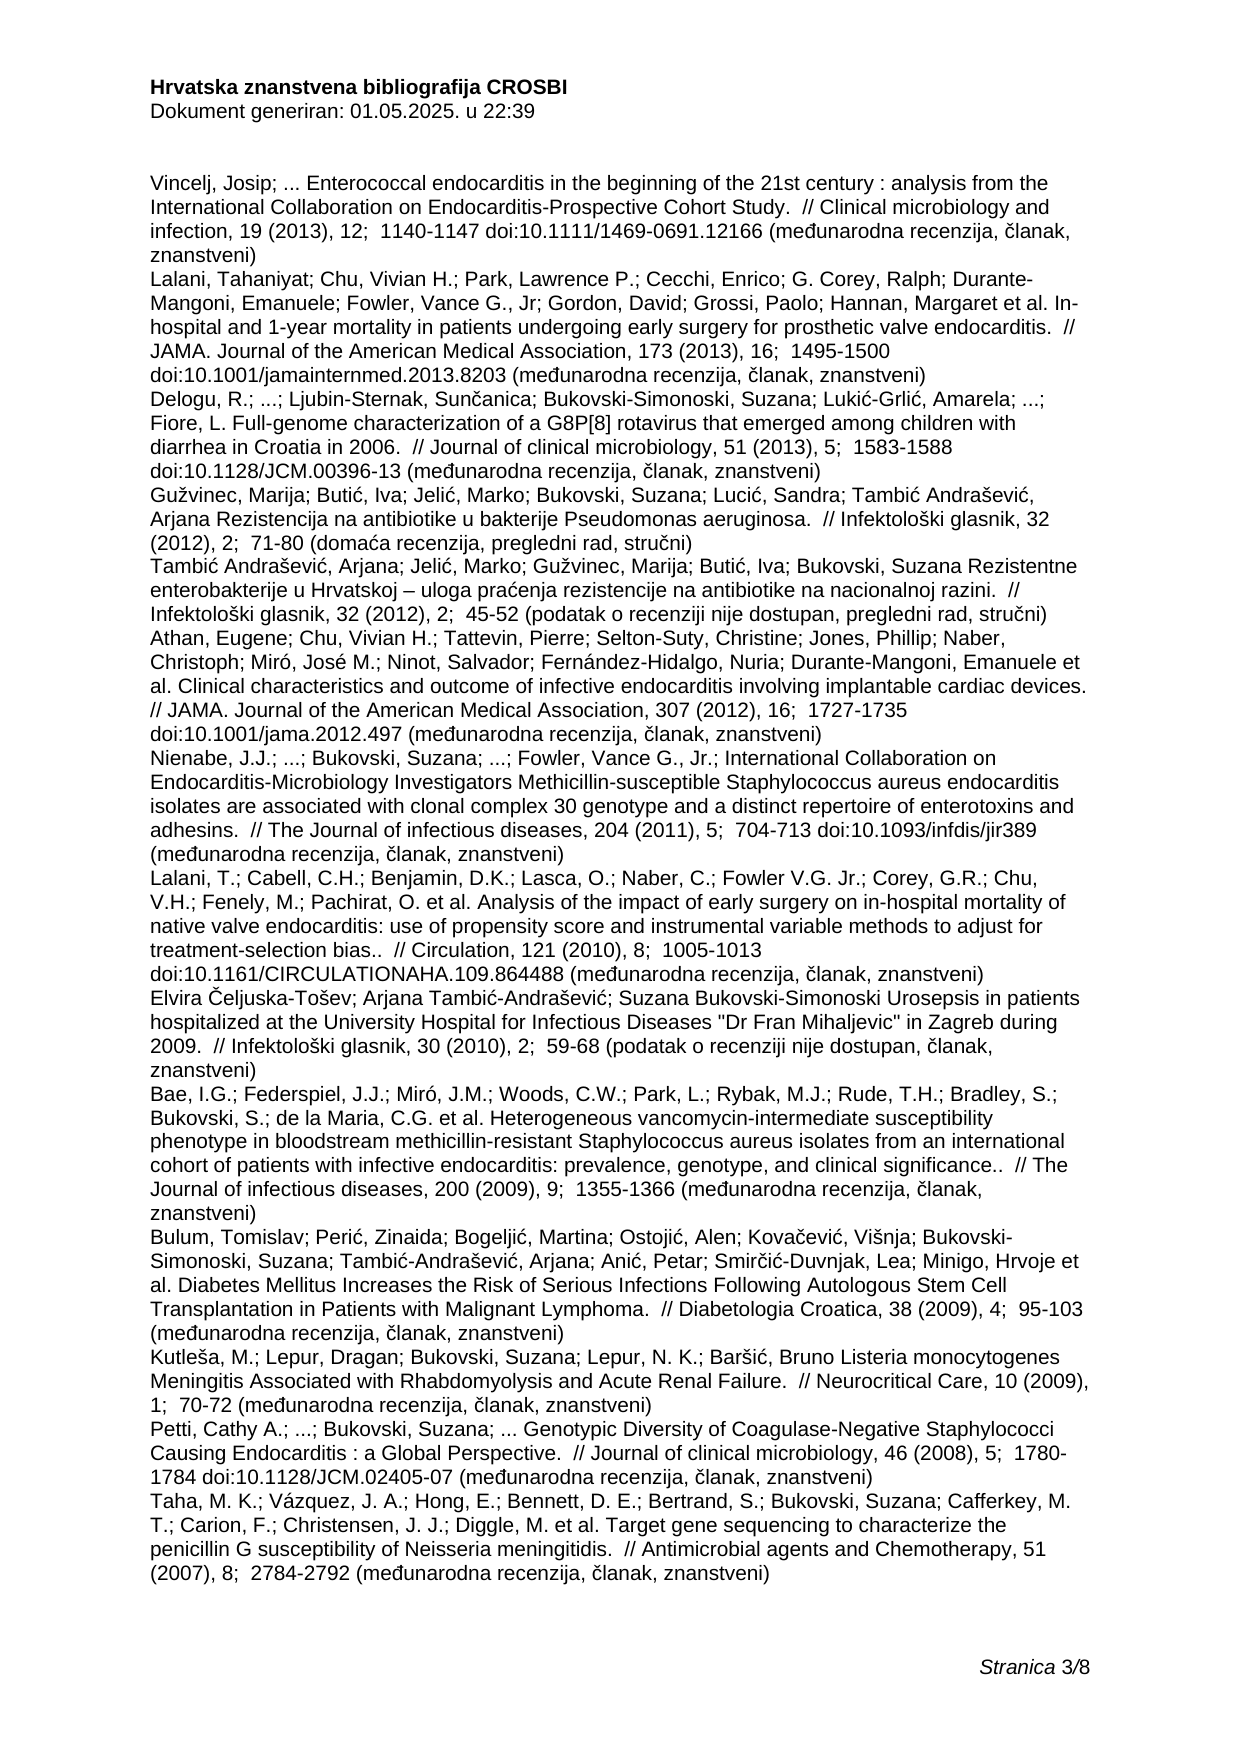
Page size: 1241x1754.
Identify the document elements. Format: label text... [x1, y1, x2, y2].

text Petti, Cathy A.; ...; Bukovski, Suzana; ... [150, 1417, 1090, 1489]
text Taha, M. K.; Vázquez, J. A.; Hong, E.; Bennett, D. E.; Bertrand, S.; Bukovski, Suzana; Cafferkey, M. T.; Carion, F.; Christensen, J. J.; Diggle, M. et al. [150, 1489, 1090, 1584]
text Gužvinec, Marija; Butić, Iva; Jelić, Marko; Bukovski, Suzana; Lucić, Sandra; Tambić Andrašević, Arjana [150, 482, 1090, 554]
text Lalani, T.; Cabell, C.H.; Benjamin, D.K.; Lasca, O.; Naber, C.; Fowler V.G. Jr.; Corey, G.R.; Chu, V.H.; Fenely, M.; Pachirat, O. et al. [150, 866, 1090, 986]
text Tambić Andrašević, Arjana; Jelić, Marko; Gužvinec, Marija; Butić, Iva; Bukovski, Suzana [150, 554, 1090, 626]
text Lalani, Tahaniyat; Chu, Vivian H.; Park, Lawrence P.; Cecchi, Enrico; G. Corey, Ralph; Durante-Mangoni, Emanuele; Fowler, Vance G., Jr; Gordon, David; Grossi, Paolo; Hannan, Margaret et al. [150, 267, 1090, 387]
text Kutleša, M.; Lepur, Dragan; Bukovski, Suzana; Lepur, N. K.; Baršić, Bruno [150, 1345, 1090, 1417]
text Delogu, R.; ...; Ljubin-Sternak, Sunčanica; Bukovski-Simonoski, Suzana; Lukić-Grlić, Amarela; ...; Fiore, L. [150, 387, 1090, 482]
text Elvira Čeljuska-Tošev; Arjana Tambić-Andrašević; Suzana Bukovski-Simonoski [150, 986, 1090, 1081]
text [150, 171, 1090, 267]
text Bae, I.G.; Federspiel, J.J.; Miró, J.M.; Woods, C.W.; Park, L.; Rybak, M.J.; Rude, T.H.; Bradley, S.; Bukovski, S.; de la Maria, C.G. et al. [150, 1081, 1090, 1225]
text Athan, Eugene; Chu, Vivian H.; Tattevin, Pierre; Selton-Suty, Christine; Jones, Phillip; Naber, Christoph; Miró, José M.; Ninot, Salvador; Fernández-Hidalgo, Nuria; Durante-Mangoni, Emanuele et al. [150, 626, 1090, 746]
text Bulum, Tomislav; Perić, Zinaida; Bogeljić, Martina; Ostojić, Alen; Kovačević, Višnja; Bukovski-Simonoski, Suzana; Tambić-Andrašević, Arjana; Anić, Petar; Smirčić-Duvnjak, Lea; Minigo, Hrvoje et al. [150, 1225, 1090, 1345]
text Nienabe, J.J.; ...; Bukovski, Suzana; ...; Fowler, Vance G., Jr.; International Collaboration on Endocarditis-Microbiology Investigators [150, 746, 1090, 866]
